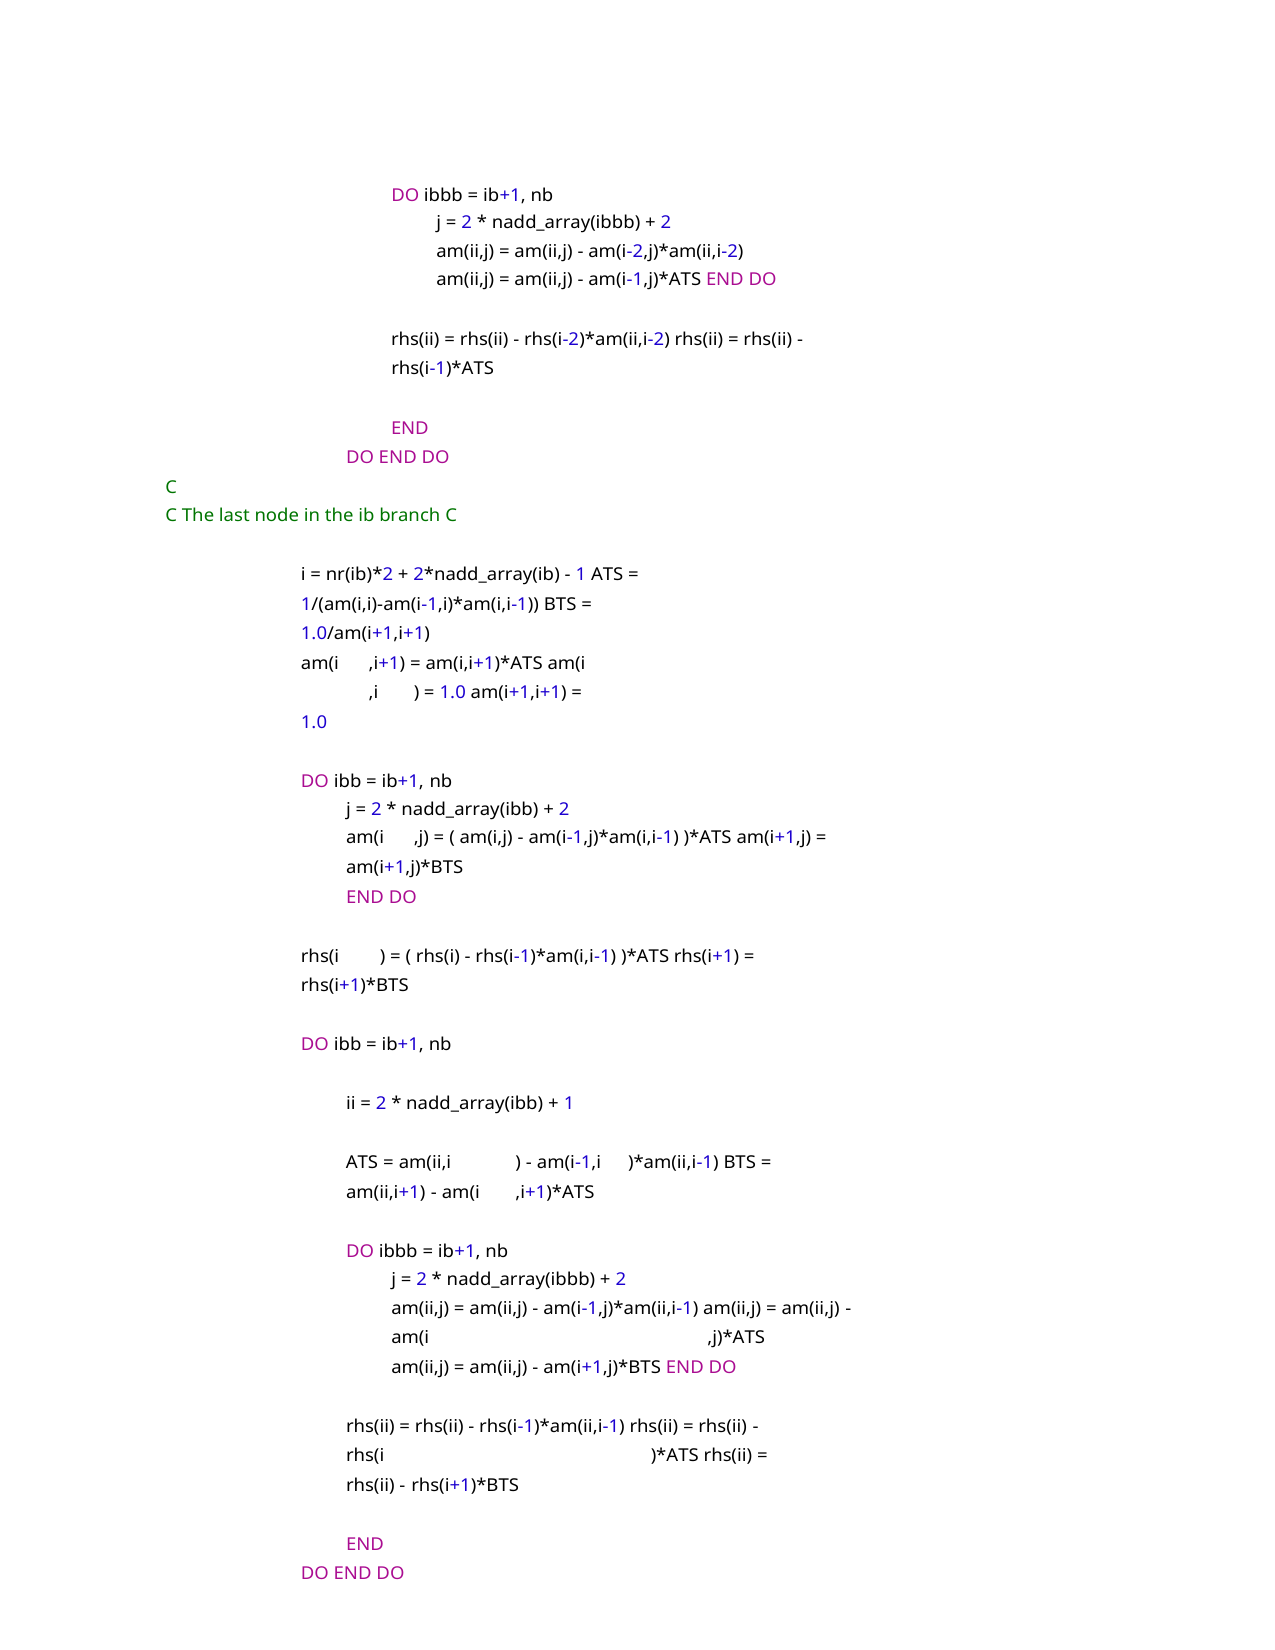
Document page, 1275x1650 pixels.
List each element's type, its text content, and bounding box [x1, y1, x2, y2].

text C The last node in the ib branch C [165, 502, 533, 527]
text j = 2 * nadd_array(ibb) + 2 [346, 797, 1119, 821]
text j = 2 * nadd_array(ibbb) + 2 [391, 1267, 1119, 1291]
text END DO END DO [346, 415, 460, 469]
text rhs(ii) = rhs(ii) - rhs(i-2)*am(ii,i-2) rhs(ii) = rhs(ii) - rhs(i-1)*ATS [391, 327, 846, 380]
text rhs(ii) = rhs(ii) - rhs(i-1)*am(ii,i-1) rhs(ii) = rhs(ii) - rhs(i )*ATS rhs(ii) = rhs(ii) - rhs(i+1)*BTS [346, 1413, 786, 1496]
text rhs(i ) = ( rhs(i) - rhs(i-1)*am(i,i-1) )*ATS rhs(i+1) = rhs(i+1)*BTS [301, 943, 820, 997]
text DO ibb = ib+1, nb [301, 1032, 1119, 1056]
text DO ibbb = ib+1, nb [346, 1238, 1119, 1262]
text i = nr(ib)*2 + 2*nadd_array(ib) - 1 ATS = 1/(am(i,i)-am(i-1,i)*am(i,i-1)) BTS = 1.0/am(i+1,i+1) [301, 561, 724, 645]
text am(i ,i+1) = am(i,i+1)*ATS am(i ,i ) = 1.0 am(i+1,i+1) = 1.0 [301, 650, 606, 734]
text END DO [346, 884, 1119, 908]
text j = 2 * nadd_array(ibbb) + 2 [436, 210, 1119, 234]
text ATS = am(ii,i ) - am(i-1,i )*am(ii,i-1) BTS = am(ii,i+1) - am(i ,i+1)*ATS [346, 1150, 809, 1204]
text am(ii,j) = am(ii,j) - am(i-1,j)*am(ii,i-1) am(ii,j) = am(ii,j) - am(i ,j)*ATS [391, 1295, 865, 1348]
text ii = 2 * nadd_array(ibb) + 1 [346, 1091, 1119, 1115]
text DO ibb = ib+1, nb [301, 768, 1119, 792]
text END DO END DO [301, 1532, 415, 1585]
text am(ii,j) = am(ii,j) - am(i+1,j)*BTS END DO [391, 1354, 803, 1378]
text am(i ,j) = ( am(i,j) - am(i-1,j)*am(i,i-1) )*ATS am(i+1,j) = am(i+1,j)*BTS [346, 825, 899, 878]
text DO ibbb = ib+1, nb [391, 182, 1119, 206]
text C [165, 474, 1119, 499]
text am(ii,j) = am(ii,j) - am(i-1,j)*ATS END DO [436, 267, 846, 291]
text am(ii,j) = am(ii,j) - am(i-2,j)*am(ii,i-2) [436, 238, 1119, 262]
